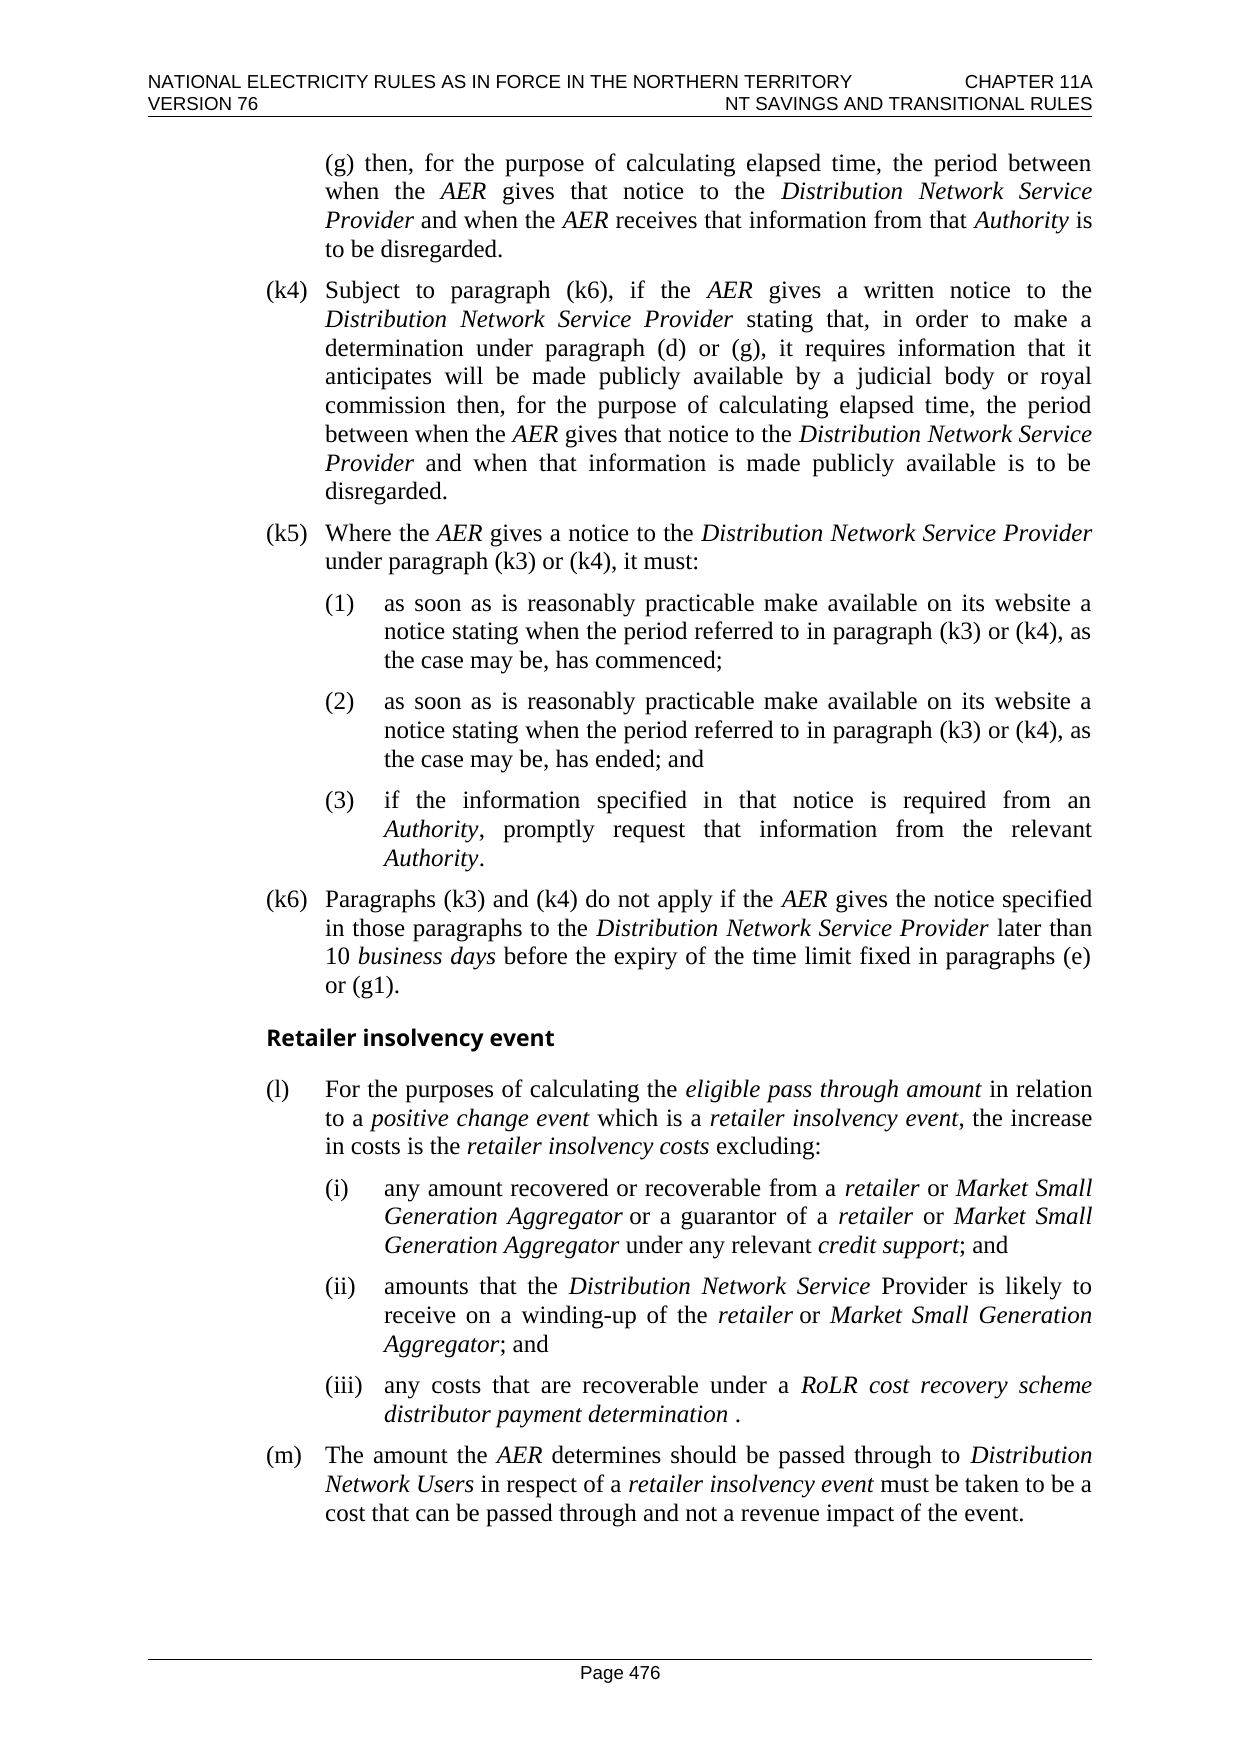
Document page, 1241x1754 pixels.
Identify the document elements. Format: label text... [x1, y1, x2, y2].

list (l) For the purposes of calculating the eligible pass through amount in relation to a positive change event which is a retailer insolvency event, the increase in costs is the retailer insolvency costs excluding: [266, 1074, 1092, 1160]
list (ii) amounts that the Distribution Network Service Provider is likely to receive on a winding-up of the retailer or Market Small Generation Aggregator; and [325, 1271, 1092, 1358]
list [266, 148, 1092, 263]
list (k6) Paragraphs (k3) and (k4) do not apply if the AER gives the notice specified in those paragraphs to the Distribution Network Service Provider later than 10 business days before the expiry of the time limit fixed in paragraphs (e) or (g1). [266, 884, 1092, 999]
list (m) The amount the AER determines should be passed through to Distribution Network Users in respect of a retailer insolvency event must be taken to be a cost that can be passed through and not a revenue impact of the event. [266, 1440, 1092, 1526]
list (k5) Where the AER gives a notice to the Distribution Network Service Provider under paragraph (k3) or (k4), it must: [266, 518, 1092, 575]
list (2) as soon as is reasonably practicable make available on its website a notice stating when the period referred to in paragraph (k3) or (k4), as the case may be, has ended; and [325, 686, 1092, 773]
list (k4) Subject to paragraph (k6), if the AER gives a written notice to the Distribution Network Service Provider stating that, in order to make a determination under paragraph (d) or (g), it requires information that it anticipates will be made publicly available by a judicial body or royal commission then, for the purpose of calculating elapsed time, the period between when the AER gives that notice to the Distribution Network Service Provider and when that information is made publicly available is to be disregarded. [266, 275, 1092, 505]
title Retailer insolvency event [266, 1022, 1092, 1053]
list (1) as soon as is reasonably practicable make available on its website a notice stating when the period referred to in paragraph (k3) or (k4), as the case may be, has commenced; [325, 588, 1092, 674]
list (3) if the information specified in that notice is required from an Authority, promptly request that information from the relevant Authority. [325, 785, 1092, 871]
list (i) any amount recovered or recoverable from a retailer or Market Small Generation Aggregator or a guarantor of a retailer or Market Small Generation Aggregator under any relevant credit support; and [325, 1173, 1092, 1259]
list (iii) any costs that are recoverable under a RoLR cost recovery scheme distributor payment determination . [325, 1370, 1092, 1428]
